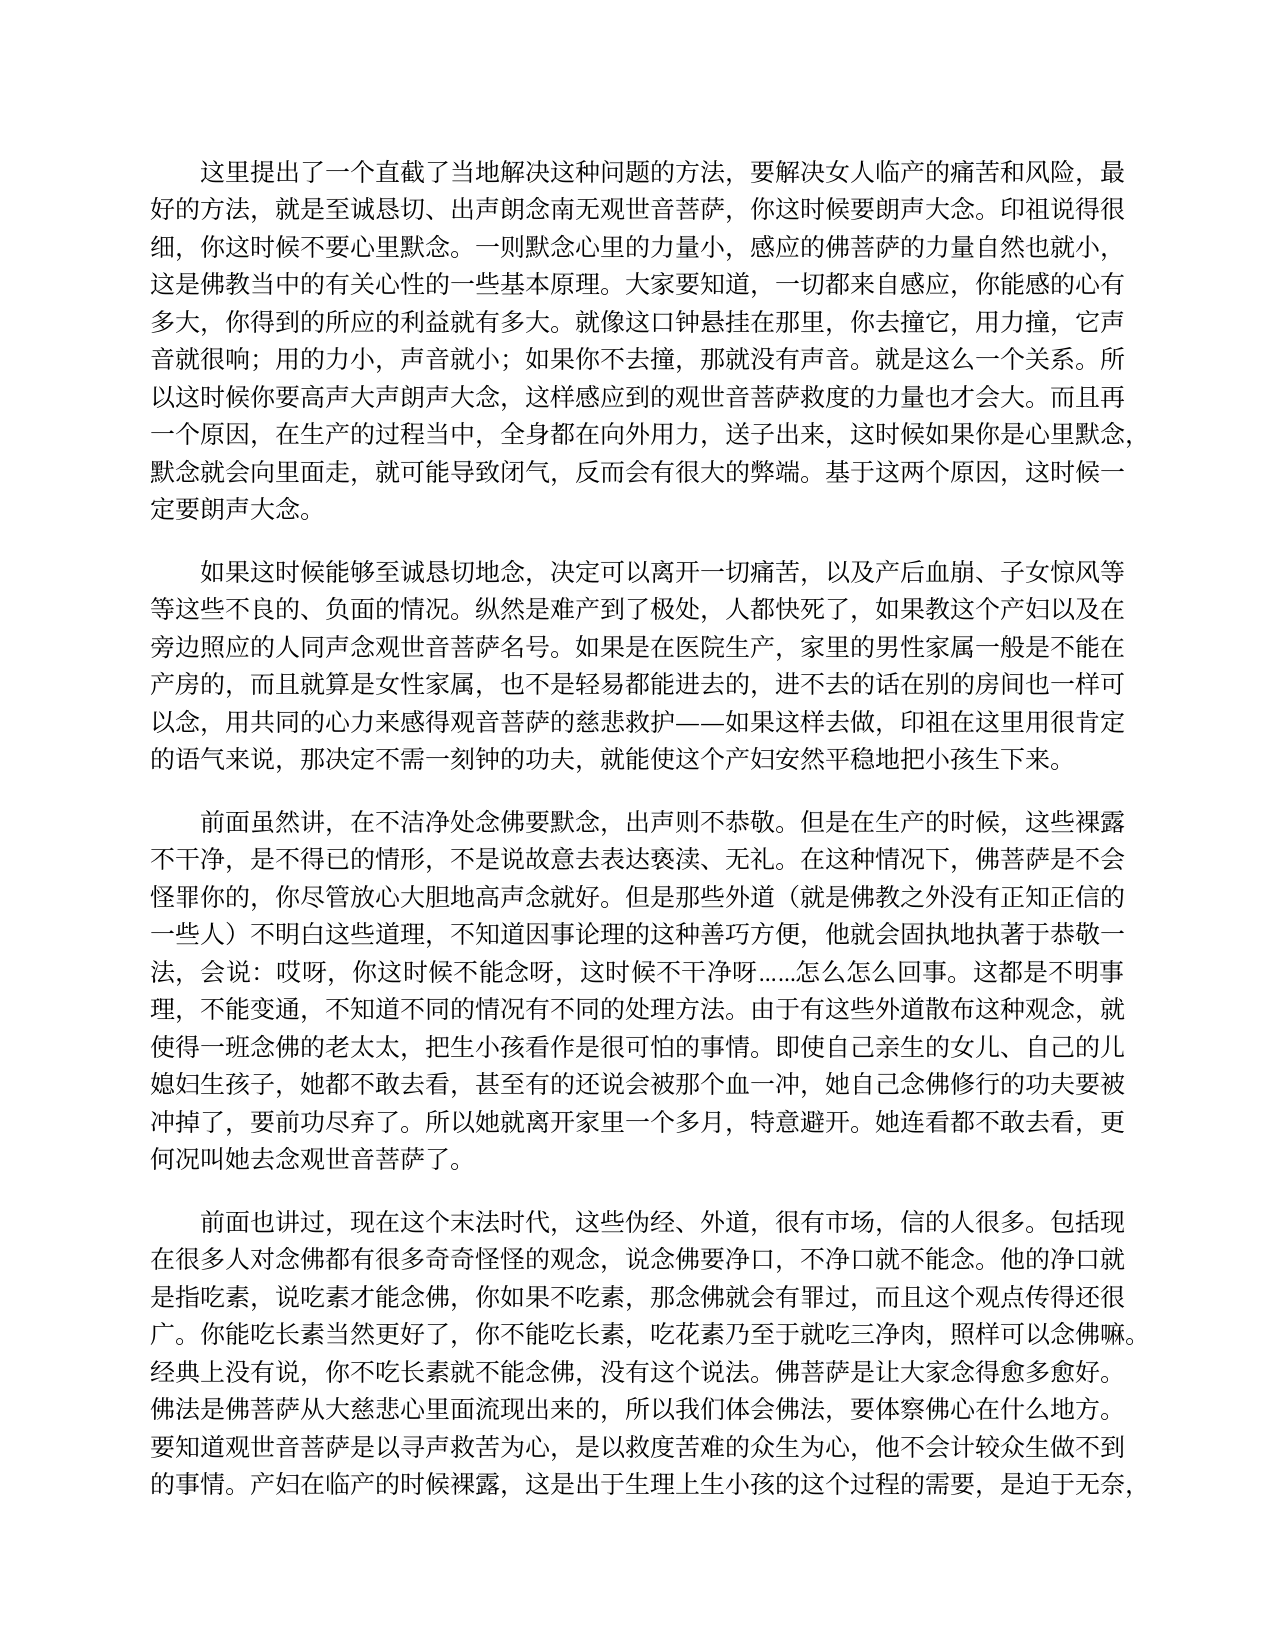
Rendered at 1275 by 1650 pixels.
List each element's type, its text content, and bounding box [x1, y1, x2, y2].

text 如果这时候能够至诚恳切地念，决定可以离开一切痛苦，以及产后血崩、子女惊风等等这些不良的、负面的情况。纵然是难产到了极处，人都快死了，如果教这个产妇以及在旁边照应的人同声念观世音菩萨名号。如果是在医院生产，家里的男性家属一般是不能在产房的，而且就算是女性家属，也不是轻易都能进去的，进不去的话在别的房间也一样可以念，用共同的心力来感得观音菩萨的慈悲救护——如果这样去做，印祖在这里用很肯定的语气来说，那决定不需一刻钟的功夫，就能使这个产妇安然平稳地把小孩生下来。 [150, 550, 1125, 775]
text 前面虽然讲，在不洁净处念佛要默念，出声则不恭敬。但是在生产的时候，这些裸露不干净，是不得已的情形，不是说故意去表达亵渎、无礼。在这种情况下，佛菩萨是不会怪罪你的，你尽管放心大胆地高声念就好。但是那些外道（就是佛教之外没有正知正信的一些人）不明白这些道理，不知道因事论理的这种善巧方便，他就会固执地执著于恭敬一法，会说：哎呀，你这时候不能念呀，这时候不干净呀……怎么怎么回事。这都是不明事理，不能变通，不知道不同的情况有不同的处理方法。由于有这些外道散布这种观念，就使得一班念佛的老太太，把生小孩看作是很可怕的事情。即使自己亲生的女儿、自己的儿媳妇生孩子，她都不敢去看，甚至有的还说会被那个血一冲，她自己念佛修行的功夫要被冲掉了，要前功尽弃了。所以她就离开家里一个多月，特意避开。她连看都不敢去看，更何况叫她去念观世音菩萨了。 [150, 800, 1125, 1175]
text 这里提出了一个直截了当地解决这种问题的方法，要解决女人临产的痛苦和风险，最好的方法，就是至诚恳切、出声朗念南无观世音菩萨，你这时候要朗声大念。印祖说得很细，你这时候不要心里默念。一则默念心里的力量小，感应的佛菩萨的力量自然也就小，这是佛教当中的有关心性的一些基本原理。大家要知道，一切都来自感应，你能感的心有多大，你得到的所应的利益就有多大。就像这口钟悬挂在那里，你去撞它，用力撞，它声音就很响；用的力小，声音就小；如果你不去撞，那就没有声音。就是这么一个关系。所以这时候你要高声大声朗声大念，这样感应到的观世音菩萨救度的力量也才会大。而且再一个原因，在生产的过程当中，全身都在向外用力，送子出来，这时候如果你是心里默念，默念就会向里面走，就可能导致闭气，反而会有很大的弊端。基于这两个原因，这时候一定要朗声大念。 [150, 150, 1125, 525]
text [150, 1200, 1125, 1500]
